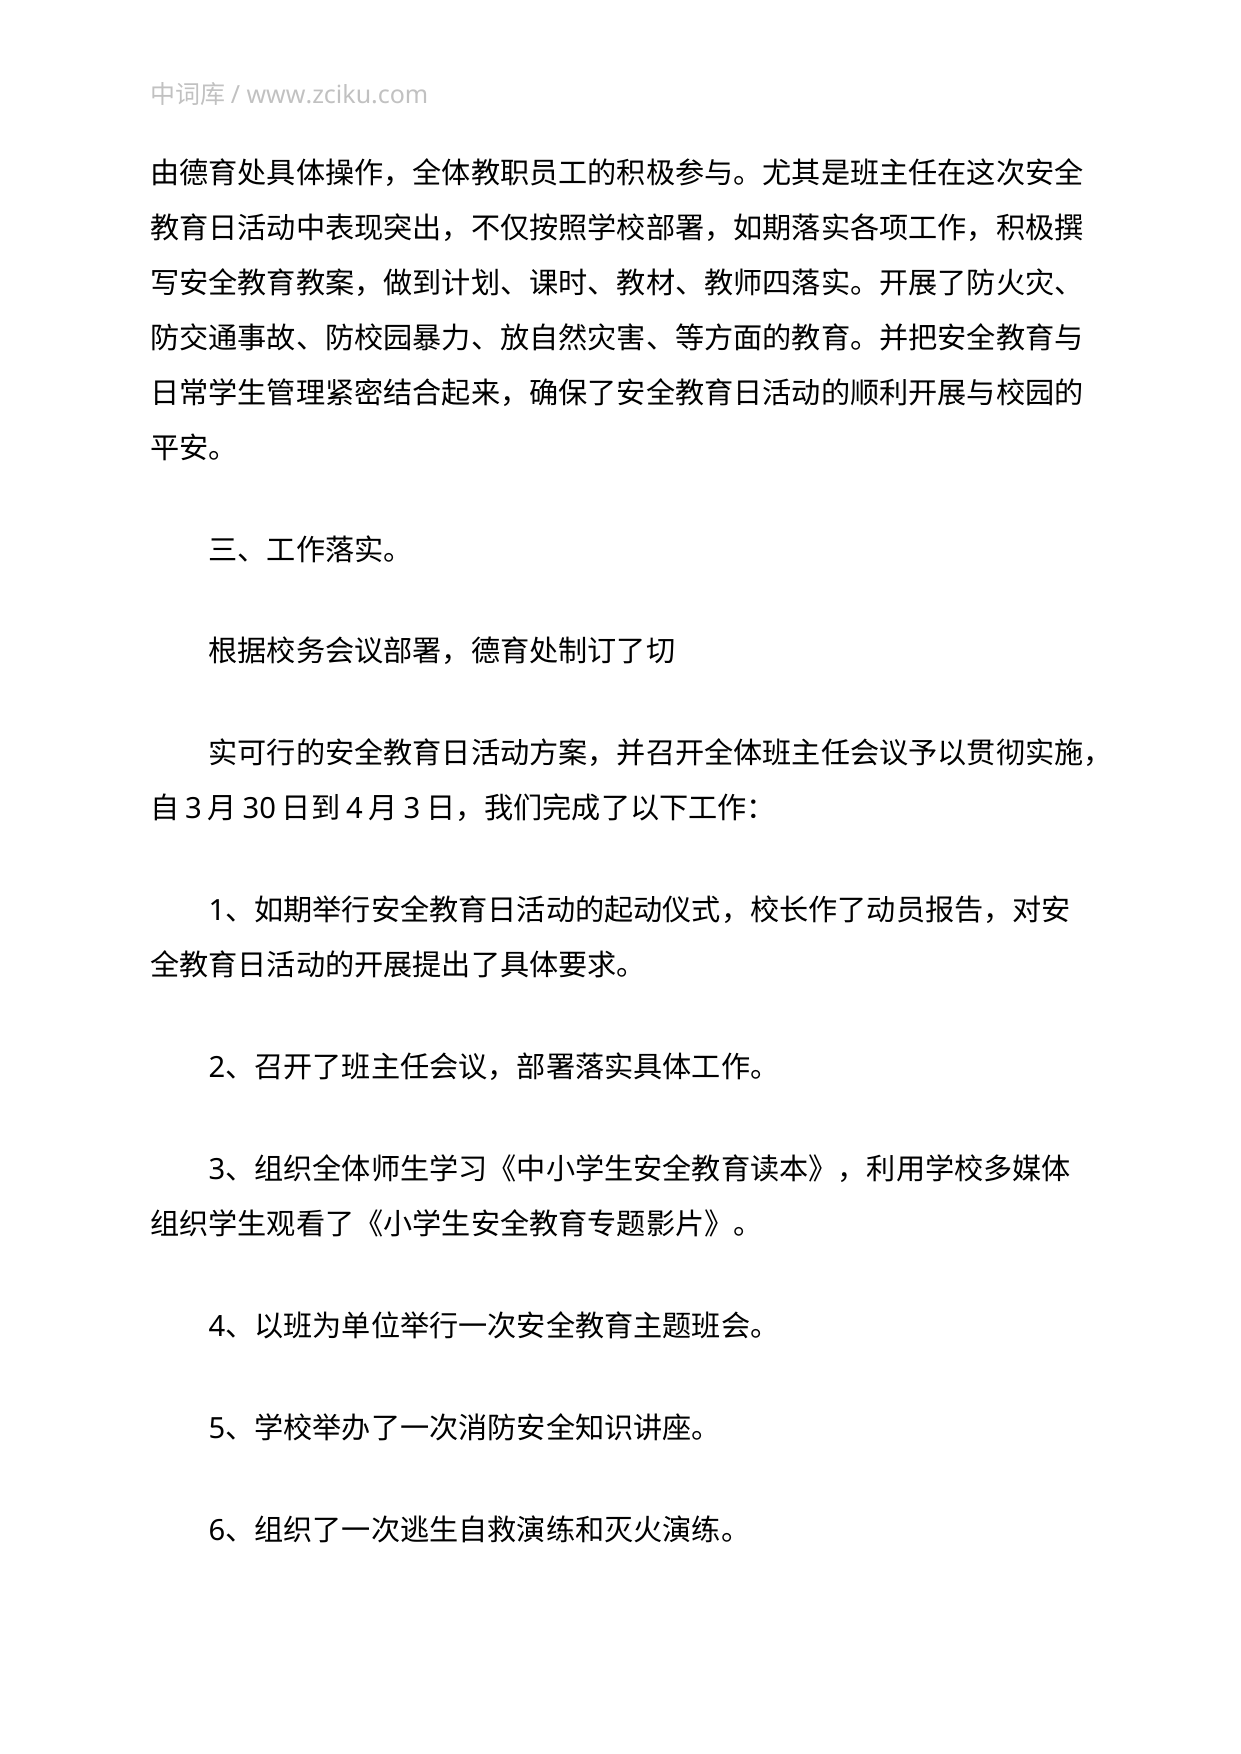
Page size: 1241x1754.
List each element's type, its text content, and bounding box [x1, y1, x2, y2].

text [150, 150, 1090, 467]
text 根据校务会议部署，德育处制订了切 [150, 628, 1090, 670]
text 4、以班为单位举行一次安全教育主题班会。 [150, 1302, 1090, 1344]
text 1、如期举行安全教育日活动的起动仪式，校长作了动员报告，对安全教育日活动的开展提出了具体要求。 [150, 887, 1090, 984]
text 6、组织了一次逃生自救演练和灭火演练。 [150, 1506, 1090, 1548]
text 实可行的安全教育日活动方案，并召开全体班主任会议予以贯彻实施，自3月30日到4月3日，我们完成了以下工作： [150, 730, 1090, 827]
text 5、学校举办了一次消防安全知识讲座。 [150, 1404, 1090, 1447]
text 2、召开了班主任会议，部署落实具体工作。 [150, 1043, 1090, 1086]
text 3、组织全体师生学习《中小学生安全教育读本》，利用学校多媒体组织学生观看了《小学生安全教育专题影片》。 [150, 1145, 1090, 1243]
text 三、工作落实。 [150, 526, 1090, 568]
